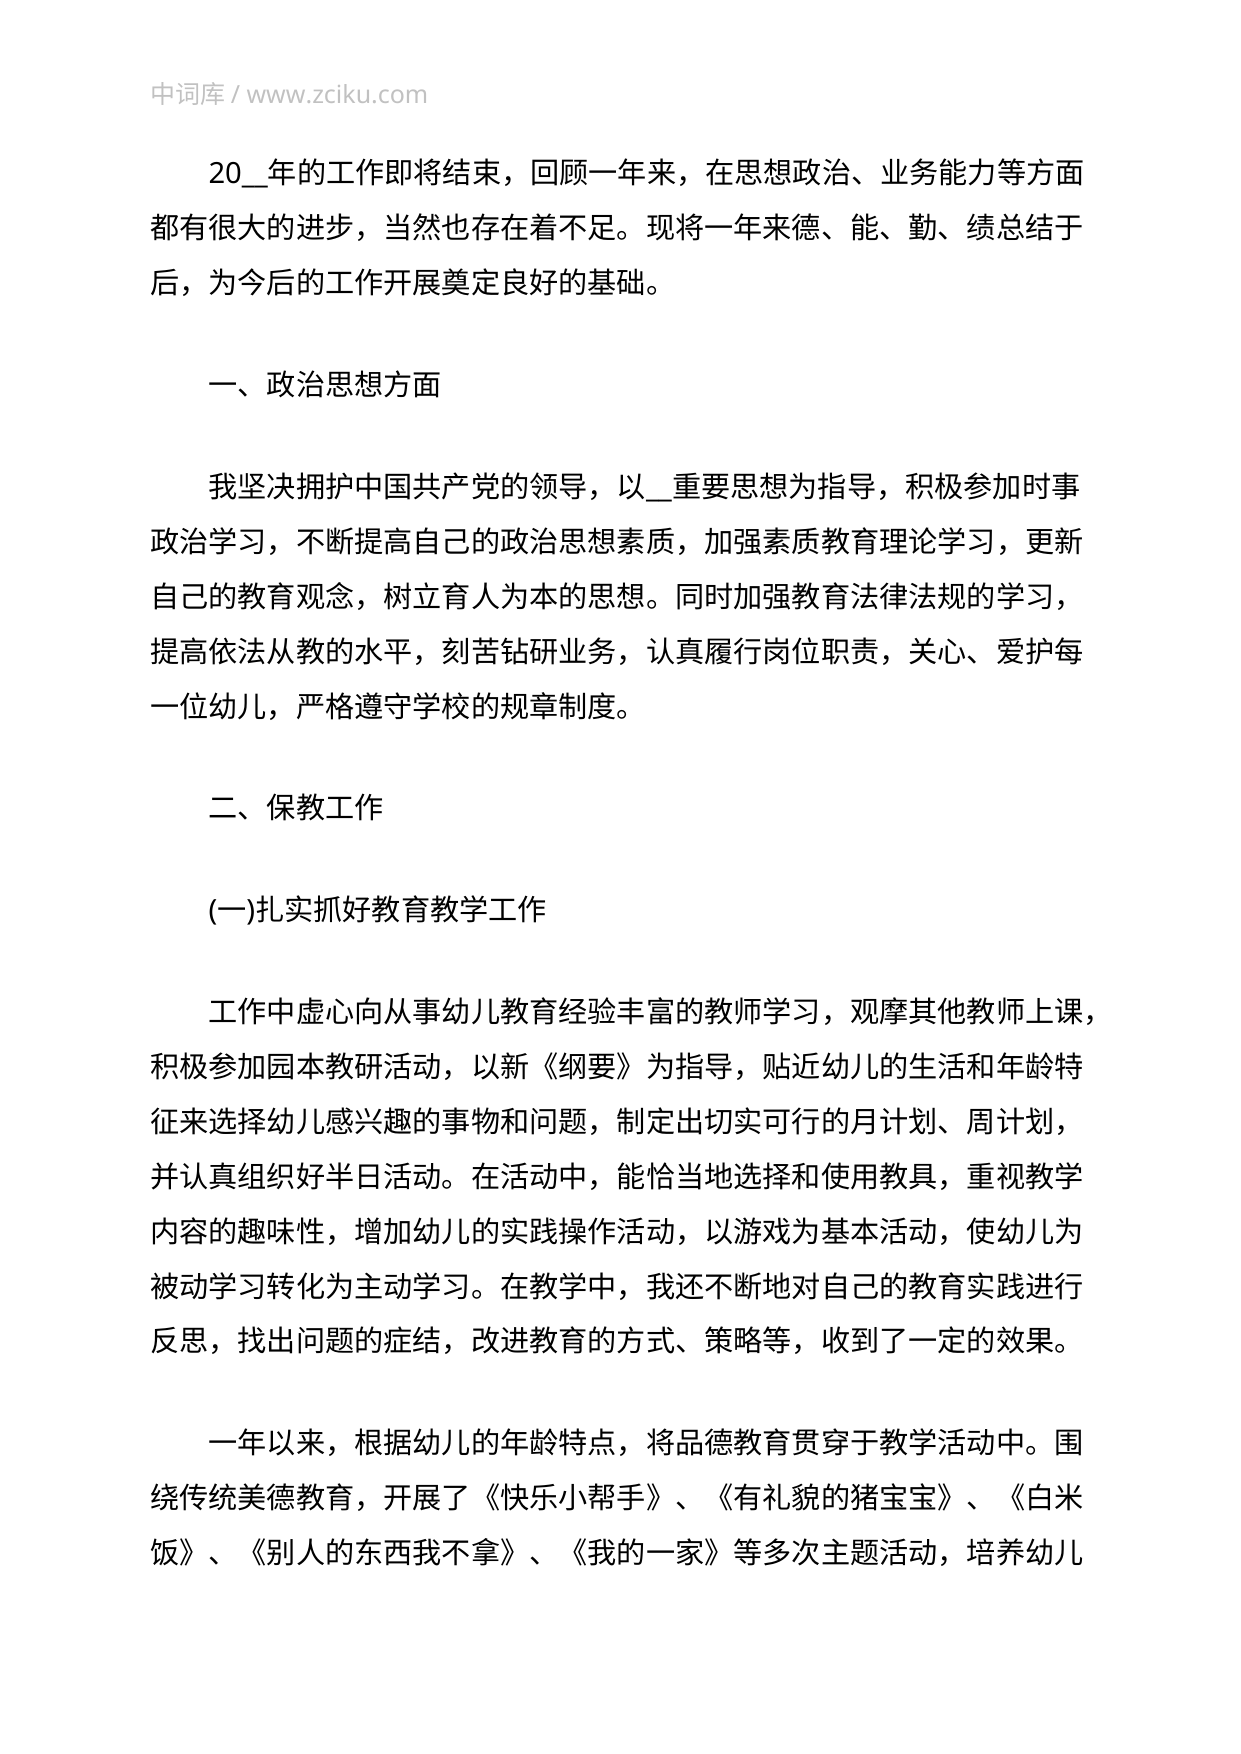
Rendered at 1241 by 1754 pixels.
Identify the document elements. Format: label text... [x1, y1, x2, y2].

text 一、政治思想方面 [150, 362, 1090, 404]
text 工作中虚心向从事幼儿教育经验丰富的教师学习，观摩其他教师上课，积极参加园本教研活动，以新《纲要》为指导，贴近幼儿的生活和年龄特征来选择幼儿感兴趣的事物和问题，制定出切实可行的月计划、周计划，并认真组织好半日活动。在活动中，能恰当地选择和使用教具，重视教学内容的趣味性，增加幼儿的实践操作活动，以游戏为基本活动，使幼儿为被动学习转化为主动学习。在教学中，我还不断地对自己的教育实践进行反思，找出问题的症结，改进教育的方式、策略等，收到了一定的效果。 [150, 989, 1090, 1360]
text (一)扎实抓好教育教学工作 [150, 887, 1090, 929]
text 二、保教工作 [150, 785, 1090, 827]
text 20__年的工作即将结束，回顾一年来，在思想政治、业务能力等方面都有很大的进步，当然也存在着不足。现将一年来德、能、勤、绩总结于后，为今后的工作开展奠定良好的基础。 [150, 150, 1090, 302]
text 我坚决拥护中国共产党的领导，以__重要思想为指导，积极参加时事政治学习，不断提高自己的政治思想素质，加强素质教育理论学习，更新自己的教育观念，树立育人为本的思想。同时加强教育法律法规的学习，提高依法从教的水平，刻苦钻研业务，认真履行岗位职责，关心、爱护每一位幼儿，严格遵守学校的规章制度。 [150, 463, 1090, 725]
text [150, 1420, 1090, 1572]
